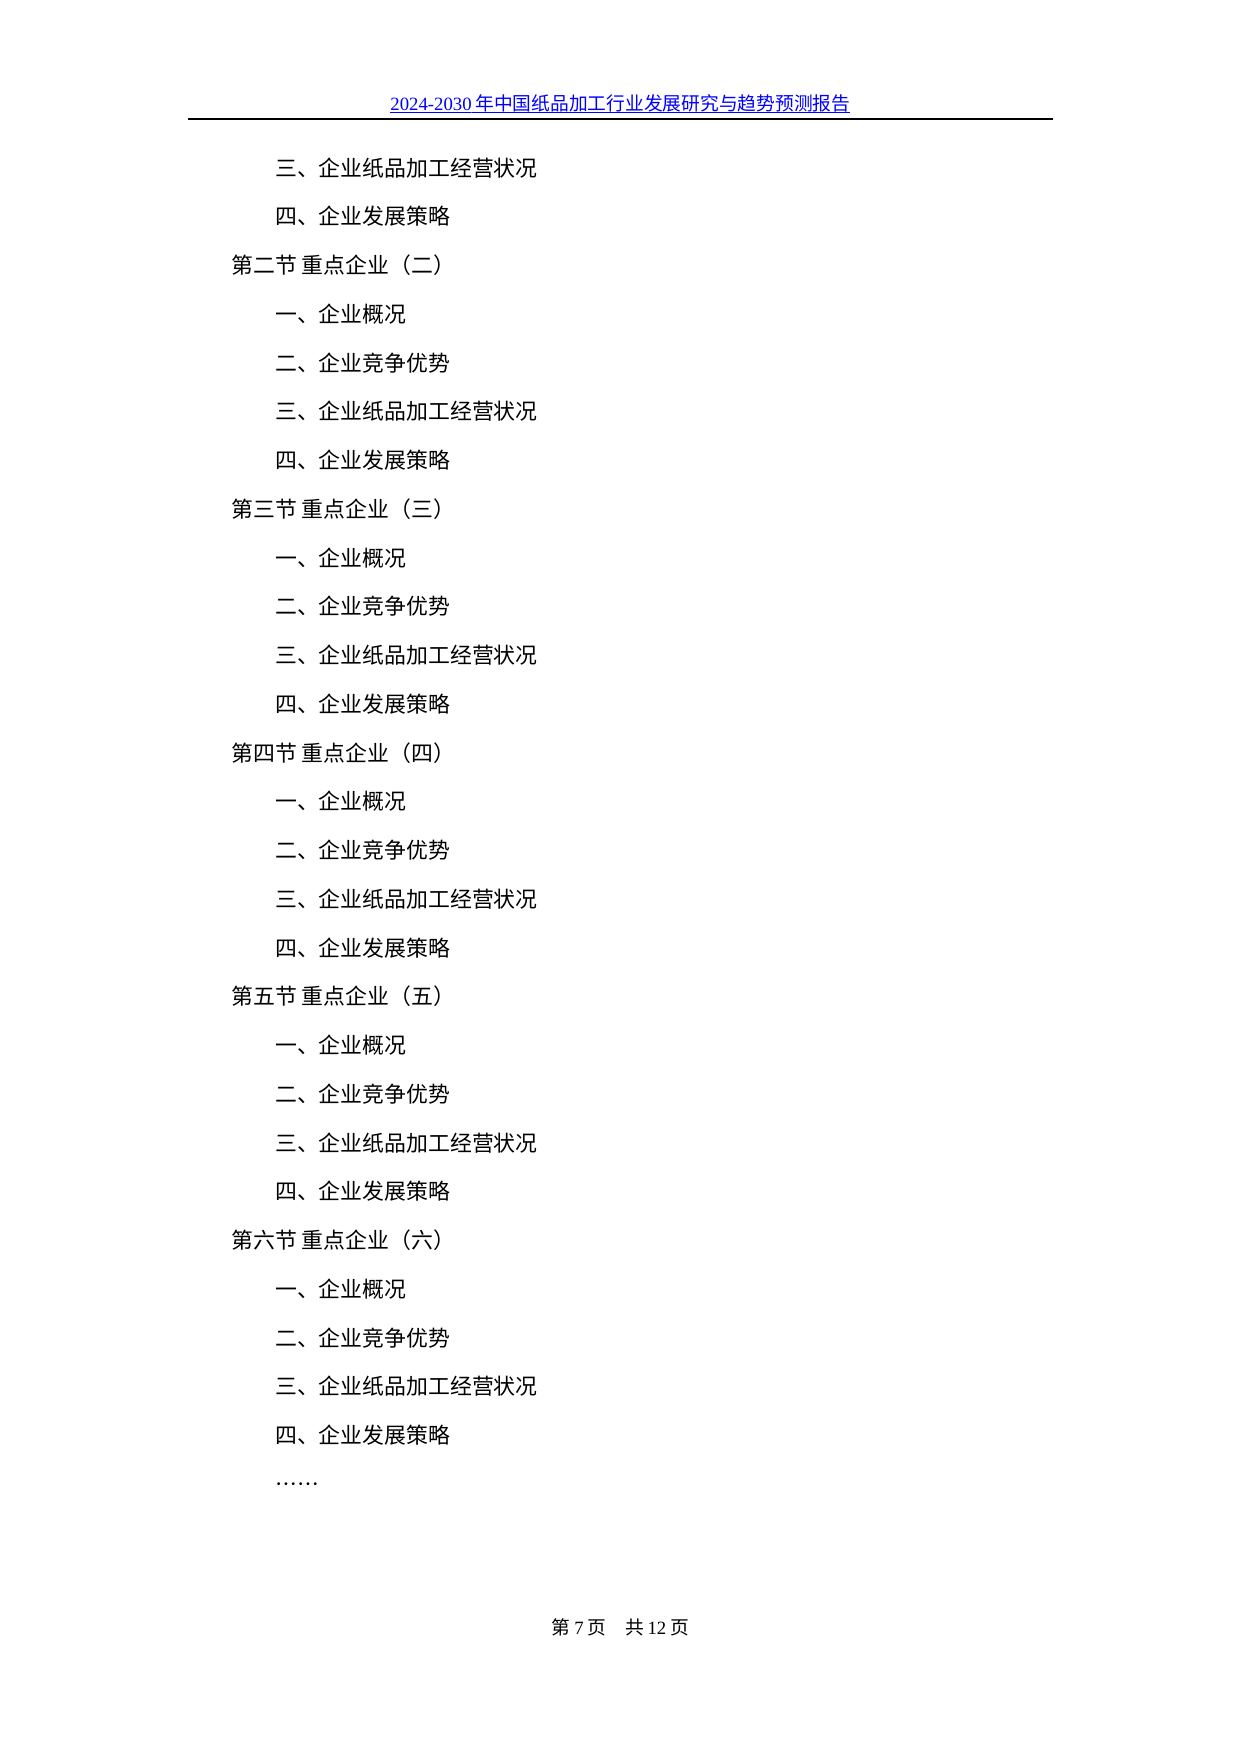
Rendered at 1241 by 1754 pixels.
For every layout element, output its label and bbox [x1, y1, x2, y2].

text [187, 150, 1053, 1499]
